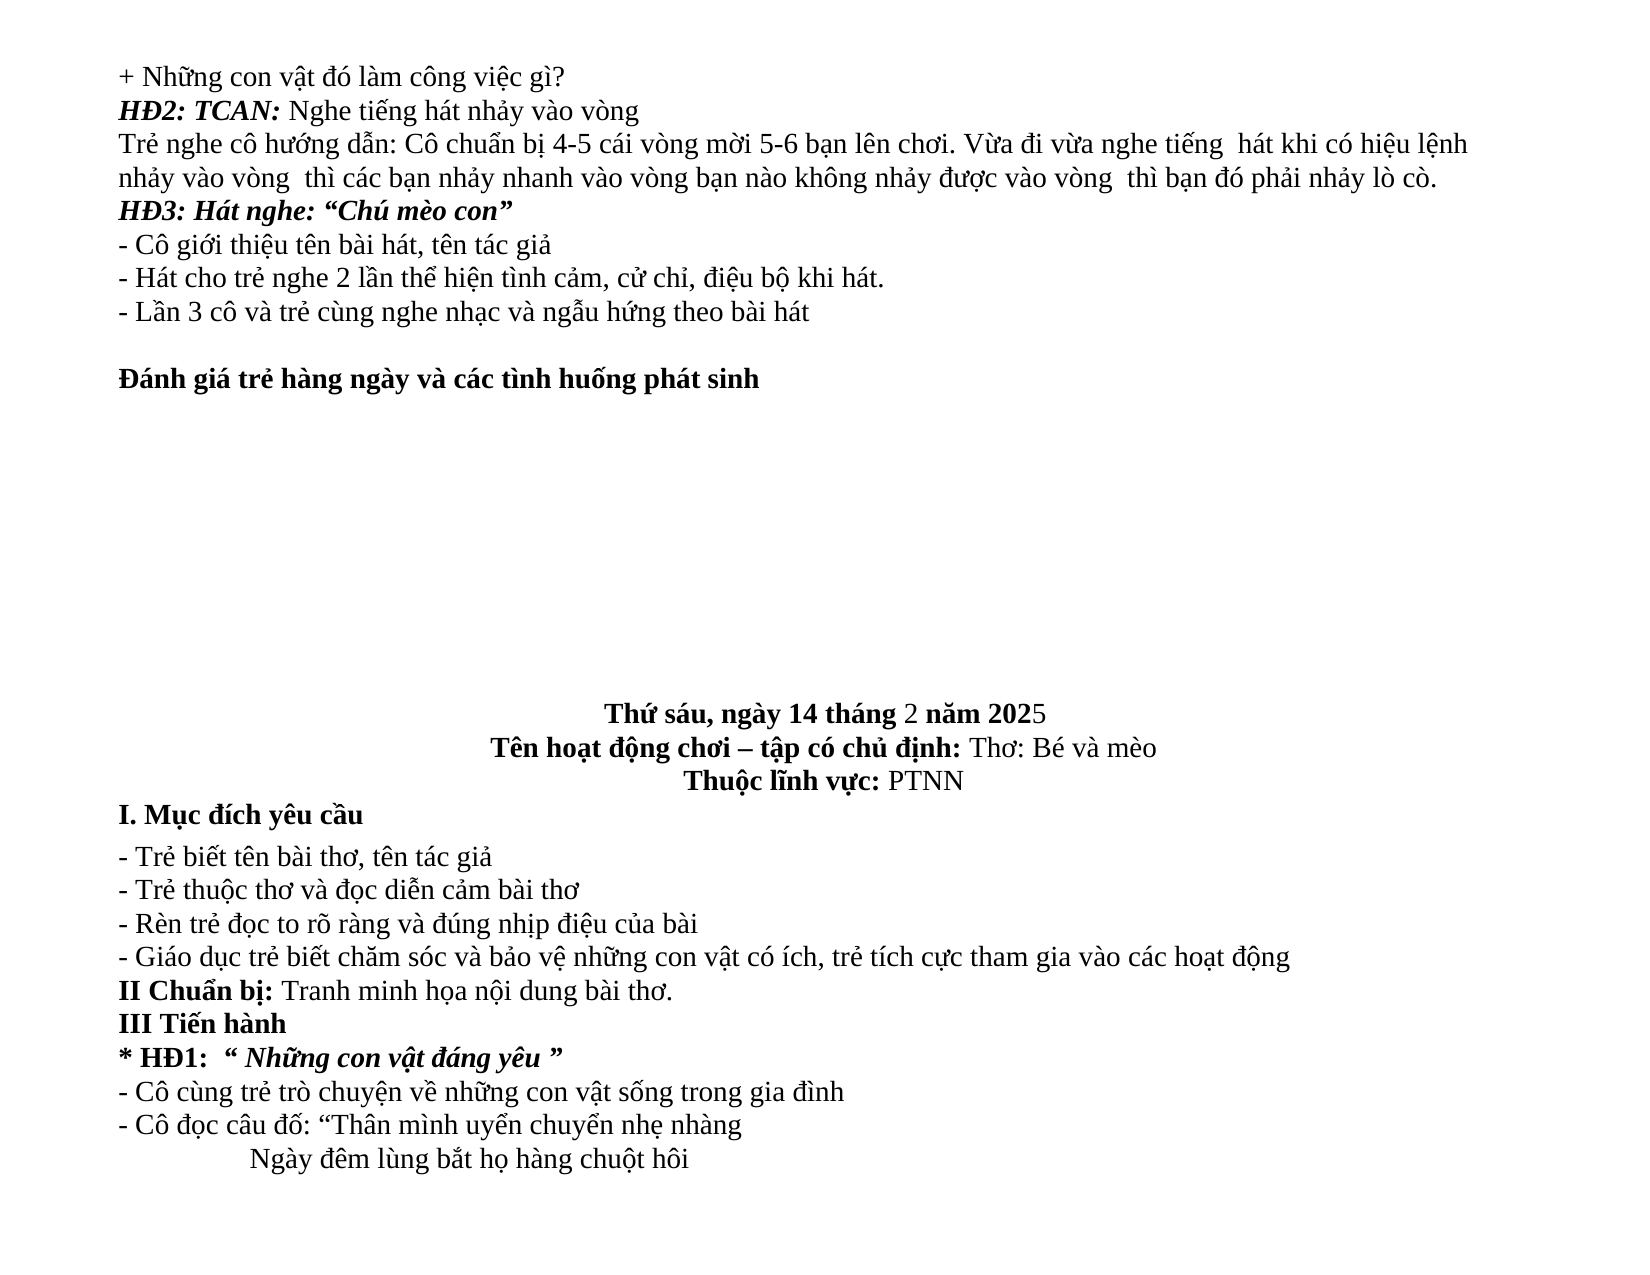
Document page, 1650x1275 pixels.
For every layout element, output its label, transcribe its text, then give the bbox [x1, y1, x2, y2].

text III Tiến hành [118, 1007, 1532, 1040]
text Đánh giá trẻ hàng ngày và các tình huống phát sinh [118, 361, 1491, 394]
text HĐ2: TCAN: Nghe tiếng hát nhảy vào vòng [118, 93, 1532, 126]
text II Chuẩn bị: Tranh minh họa nội dung bài thơ. [118, 973, 1532, 1007]
text - Lần 3 cô và trẻ cùng nghe nhạc và ngẫu hứng theo bài hát [118, 294, 1532, 327]
text - Cô giới thiệu tên bài hát, tên tác giả [118, 227, 1532, 260]
text Trẻ nghe cô hướng dẫn: Cô chuẩn bị 4-5 cái vòng mời 5-6 bạn lên chơi. Vừa đi vừa nghe tiếng hát khi có hiệu lệnh nhảy vào vòng thì các bạn nhảy nhanh vào vòng bạn nào không nhảy được vào vòng thì bạn đó phải nhảy lò cò. [118, 126, 1532, 193]
text - Trẻ thuộc thơ và đọc diễn cảm bài thơ [118, 872, 1532, 906]
text + Những con vật đó làm công việc gì? [118, 59, 1532, 93]
text Thuộc lĩnh vực: PTNN [156, 763, 1491, 797]
text - Trẻ biết tên bài thơ, tên tác giả [118, 839, 1532, 872]
text I. Mục đích yêu cầu [118, 797, 1532, 831]
text Ngày đêm lùng bắt họ hàng chuột hôi [118, 1141, 1532, 1174]
text * HĐ1: “ Những con vật đáng yêu ” [118, 1040, 1532, 1074]
text Thứ sáu, ngày 14 tháng 2 năm 2025 [118, 696, 1532, 730]
text - Rèn trẻ đọc to rõ ràng và đúng nhịp điệu của bài [118, 906, 1532, 939]
text HĐ3: Hát nghe: “Chú mèo con” [118, 193, 1532, 227]
text - Hát cho trẻ nghe 2 lần thể hiện tình cảm, cử chỉ, điệu bộ khi hát. [118, 260, 1532, 294]
text - Cô cùng trẻ trò chuyện về những con vật sống trong gia đình [118, 1074, 1532, 1107]
text Tên hoạt động chơi – tập có chủ định: Thơ: Bé và mèo [156, 730, 1491, 763]
text - Giáo dục trẻ biết chăm sóc và bảo vệ những con vật có ích, trẻ tích cực tham gia vào các hoạt động [118, 939, 1532, 973]
text - Cô đọc câu đố: “Thân mình uyển chuyển nhẹ nhàng [118, 1107, 1532, 1141]
